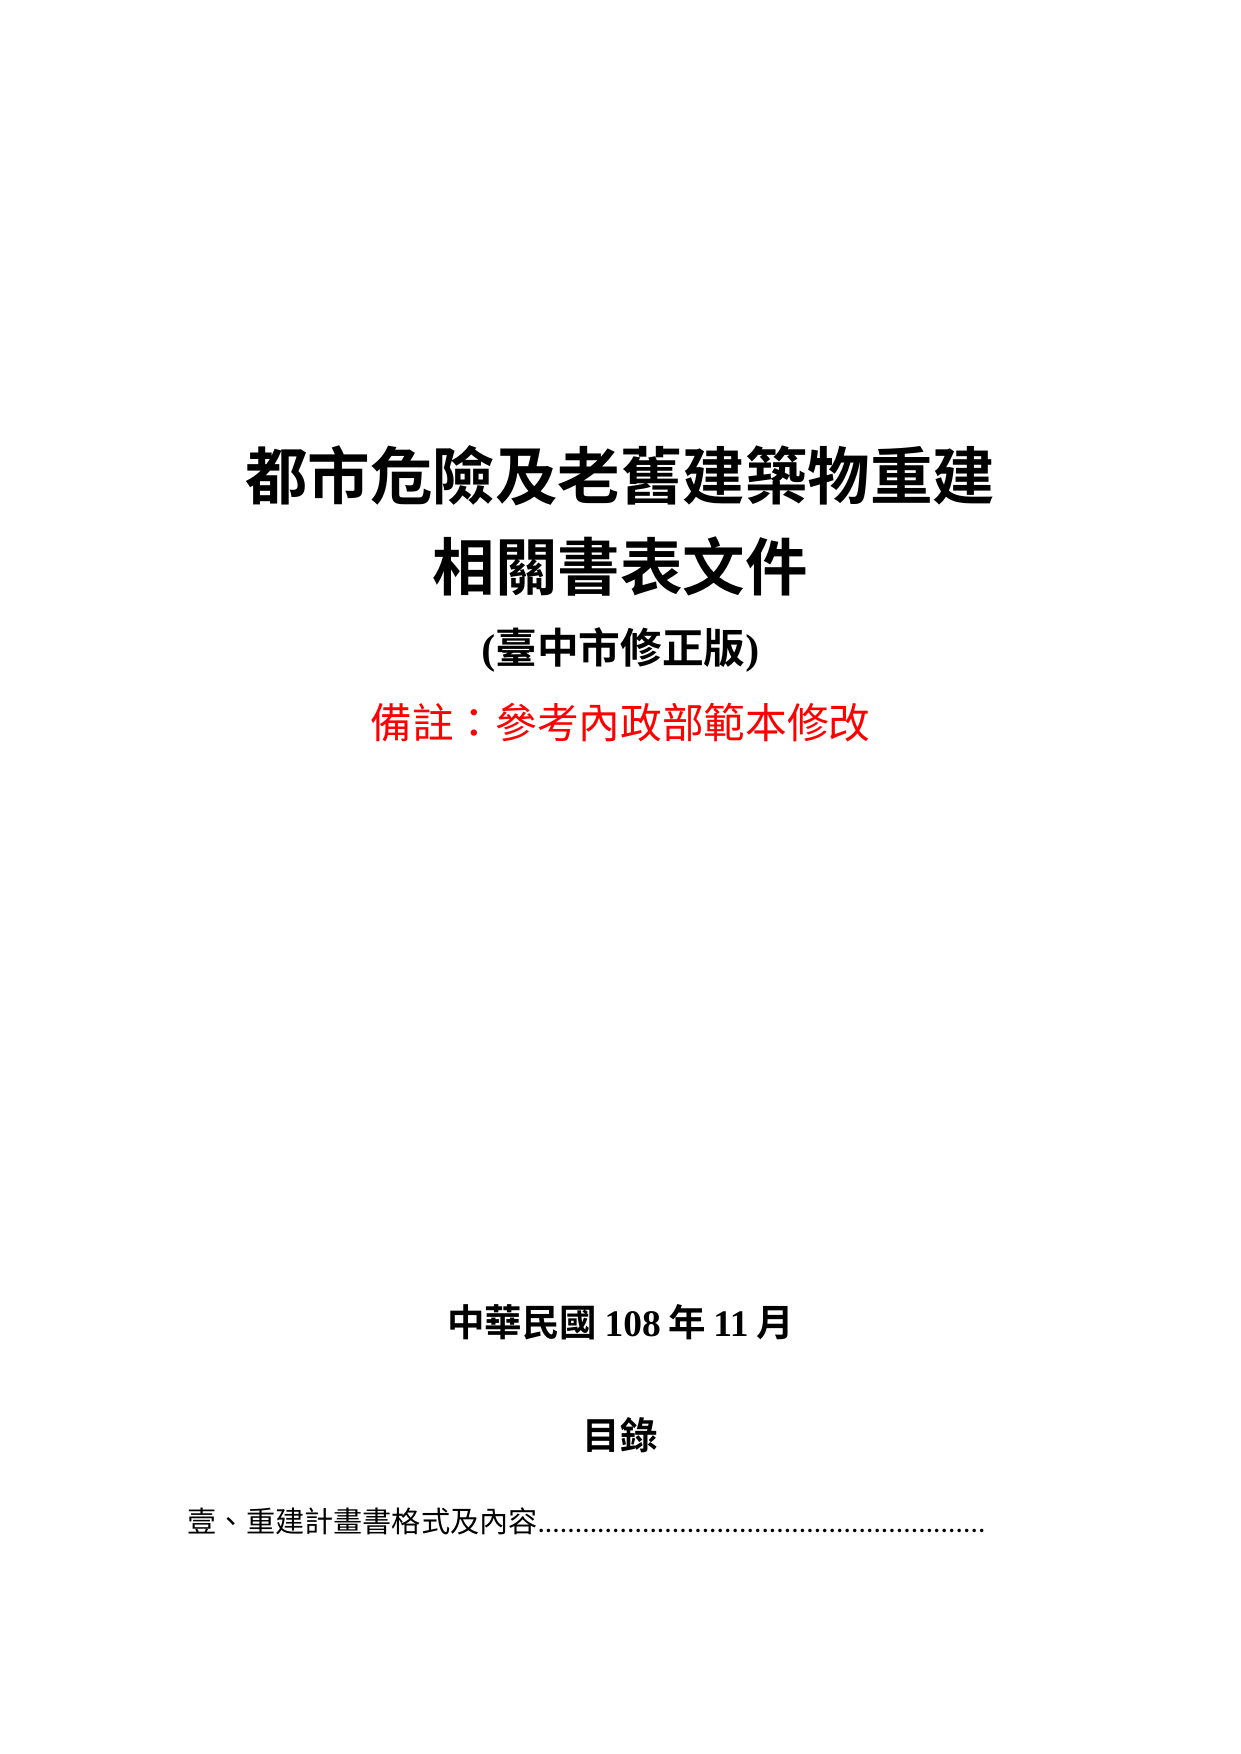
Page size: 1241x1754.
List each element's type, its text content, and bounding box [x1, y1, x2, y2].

text 中華民國108年11月 [187, 1283, 1053, 1358]
text 目錄 [187, 1396, 1053, 1471]
text (臺中市修正版) [187, 608, 1053, 683]
text 備註：參考內政部範本修改 [187, 683, 1053, 758]
text 都市危險及老舊建築物重建 [187, 427, 1053, 517]
text 壹、重建計畫書格式及內容 1 [187, 1482, 970, 1557]
text 相關書表文件 [187, 517, 1053, 608]
